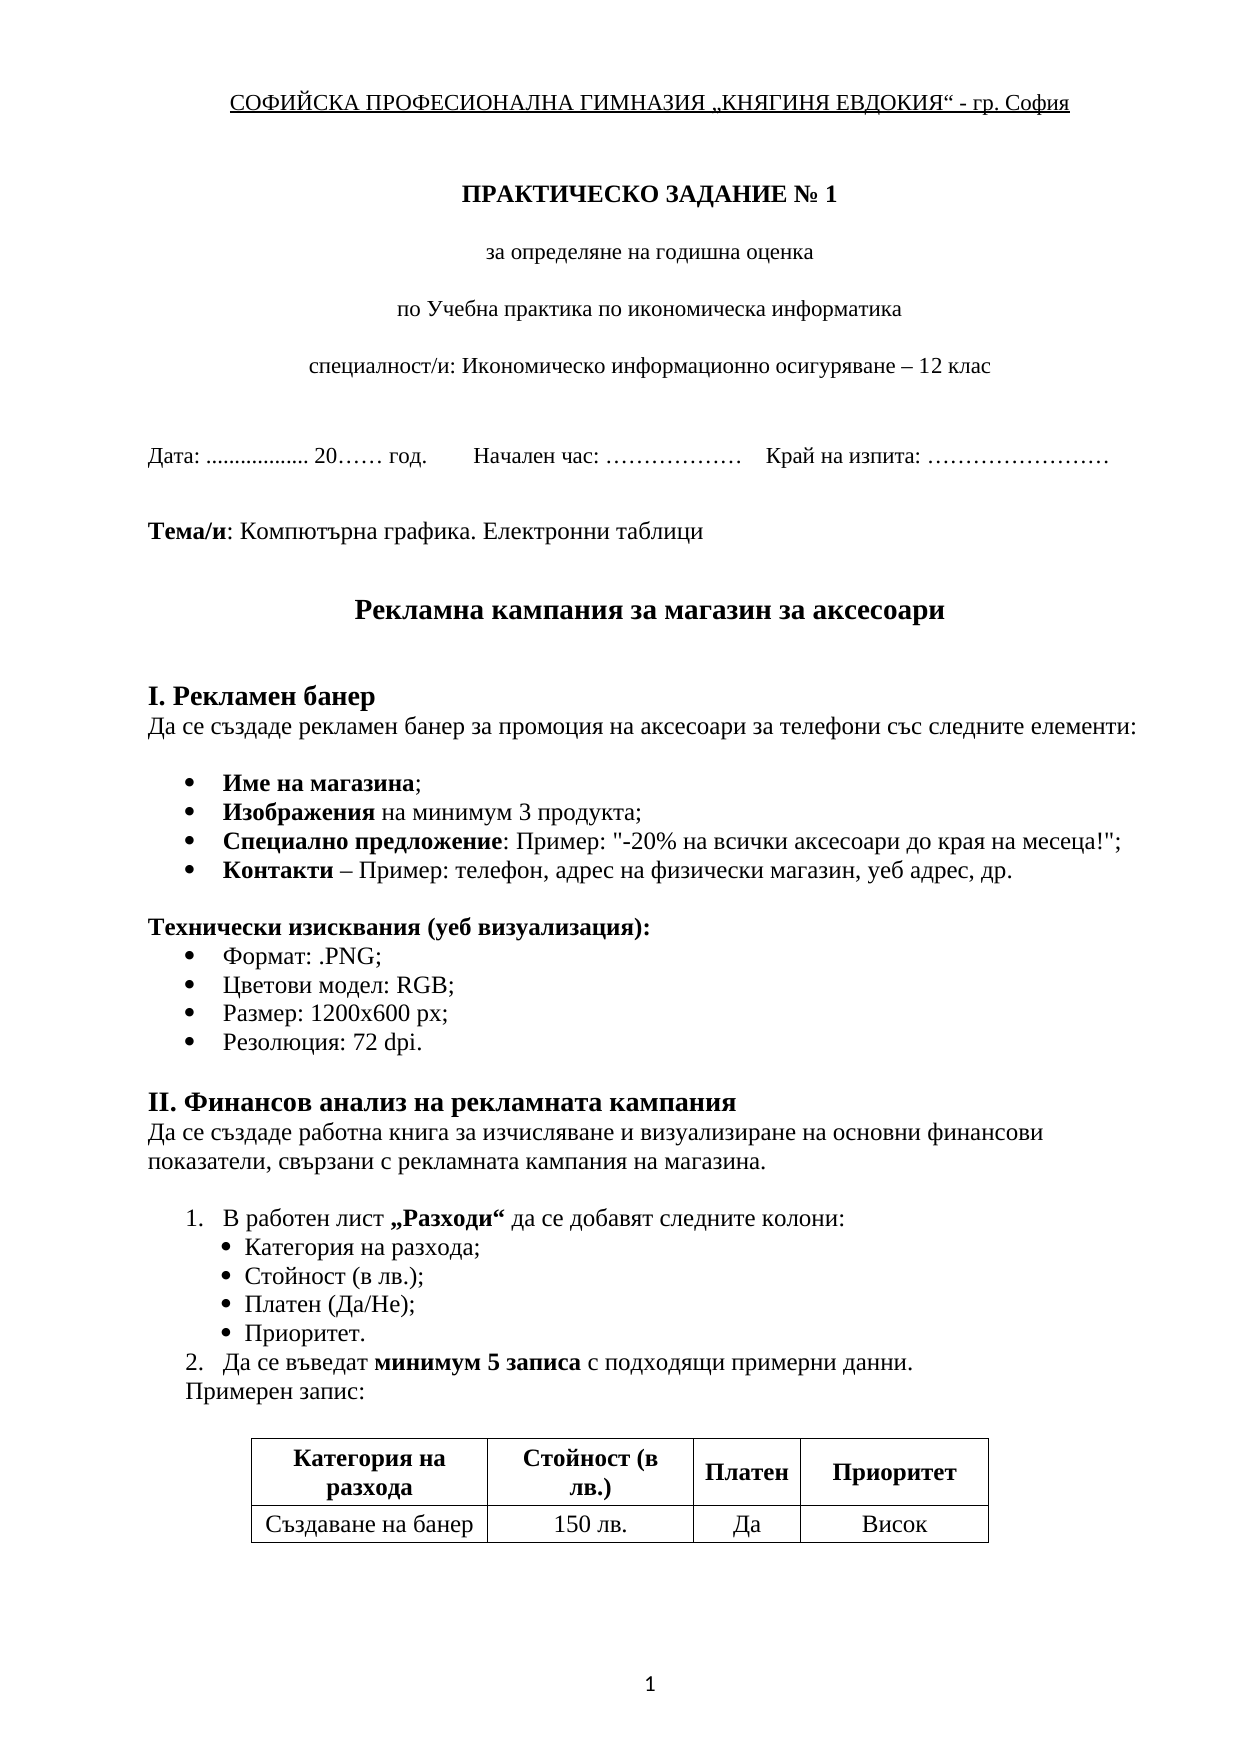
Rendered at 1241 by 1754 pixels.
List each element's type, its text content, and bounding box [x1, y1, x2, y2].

list Формат: .PNG; [185, 941, 1152, 970]
text СОФИЙСКА ПРОФЕСИОНАЛНА ГИМНАЗИЯ „КНЯГИНЯ ЕВДОКИЯ“ - гр. София [148, 89, 1152, 115]
list В работен лист „Разходи“ да се добавят следните колони: [185, 1203, 1152, 1232]
table_cell Висок [801, 1506, 988, 1542]
list Размер: 1200x600 px; [185, 998, 1152, 1027]
list Категория на разхода; [222, 1232, 1152, 1261]
text за определяне на годишна оценка [148, 238, 1152, 265]
list Име на магазина; [185, 768, 1152, 797]
table_header Стойност (в лв.) [488, 1439, 693, 1504]
list Приоритет. [222, 1318, 1152, 1347]
table_header Категория на разхода [252, 1439, 487, 1504]
text Примерен запис: [148, 1376, 1152, 1404]
text II. Финансов анализ на рекламната кампания [148, 1085, 1152, 1117]
list Резолюция: 72 dpi. [185, 1027, 1152, 1056]
text специалност/и: Икономическо информационно осигуряване – 12 клас [148, 352, 1152, 378]
list Да се въведат минимум 5 записа с подходящи примерни данни. [185, 1347, 1152, 1376]
table_cell Създаване на банер [252, 1506, 487, 1542]
list Контакти – Пример: телефон, адрес на физически магазин, уеб адрес, др. [185, 855, 1152, 883]
table_cell 150 лв. [488, 1506, 693, 1542]
text Тема/и: Компютърна графика. Електронни таблици [148, 516, 1152, 545]
table_header Платен [694, 1439, 800, 1504]
text I. Рекламен банер [148, 678, 1152, 711]
list Цветови модел: RGB; [185, 970, 1152, 998]
list Платен (Да/Не); [222, 1289, 1152, 1318]
list Стойност (в лв.); [222, 1261, 1152, 1289]
text Технически изисквания (уеб визуализация): [148, 912, 1152, 941]
table_header Приоритет [801, 1439, 988, 1504]
text по Учебна практика по икономическа информатика [148, 295, 1152, 322]
text Да се създаде рекламен банер за промоция на аксесоари за телефони със следните елементи: [148, 711, 1152, 740]
list Специално предложение: Пример: "-20% на всички аксесоари до края на месеца!"; [185, 826, 1152, 855]
text Рекламна кампания за магазин за аксесоари [148, 592, 1152, 626]
list Изображения на минимум 3 продукта; [185, 797, 1152, 826]
text ПРАКТИЧЕСКО ЗАДАНИЕ № 1 [148, 179, 1152, 208]
table_cell Да [694, 1506, 800, 1542]
text Да се създаде работна книга за изчисляване и визуализиране на основни финансови показатели, свързани с рекламната кампания на магазина. [148, 1117, 1152, 1174]
text Дата: .................. 20…… год. Начален час: ……………… Край на изпита: …………………… [148, 442, 1152, 469]
